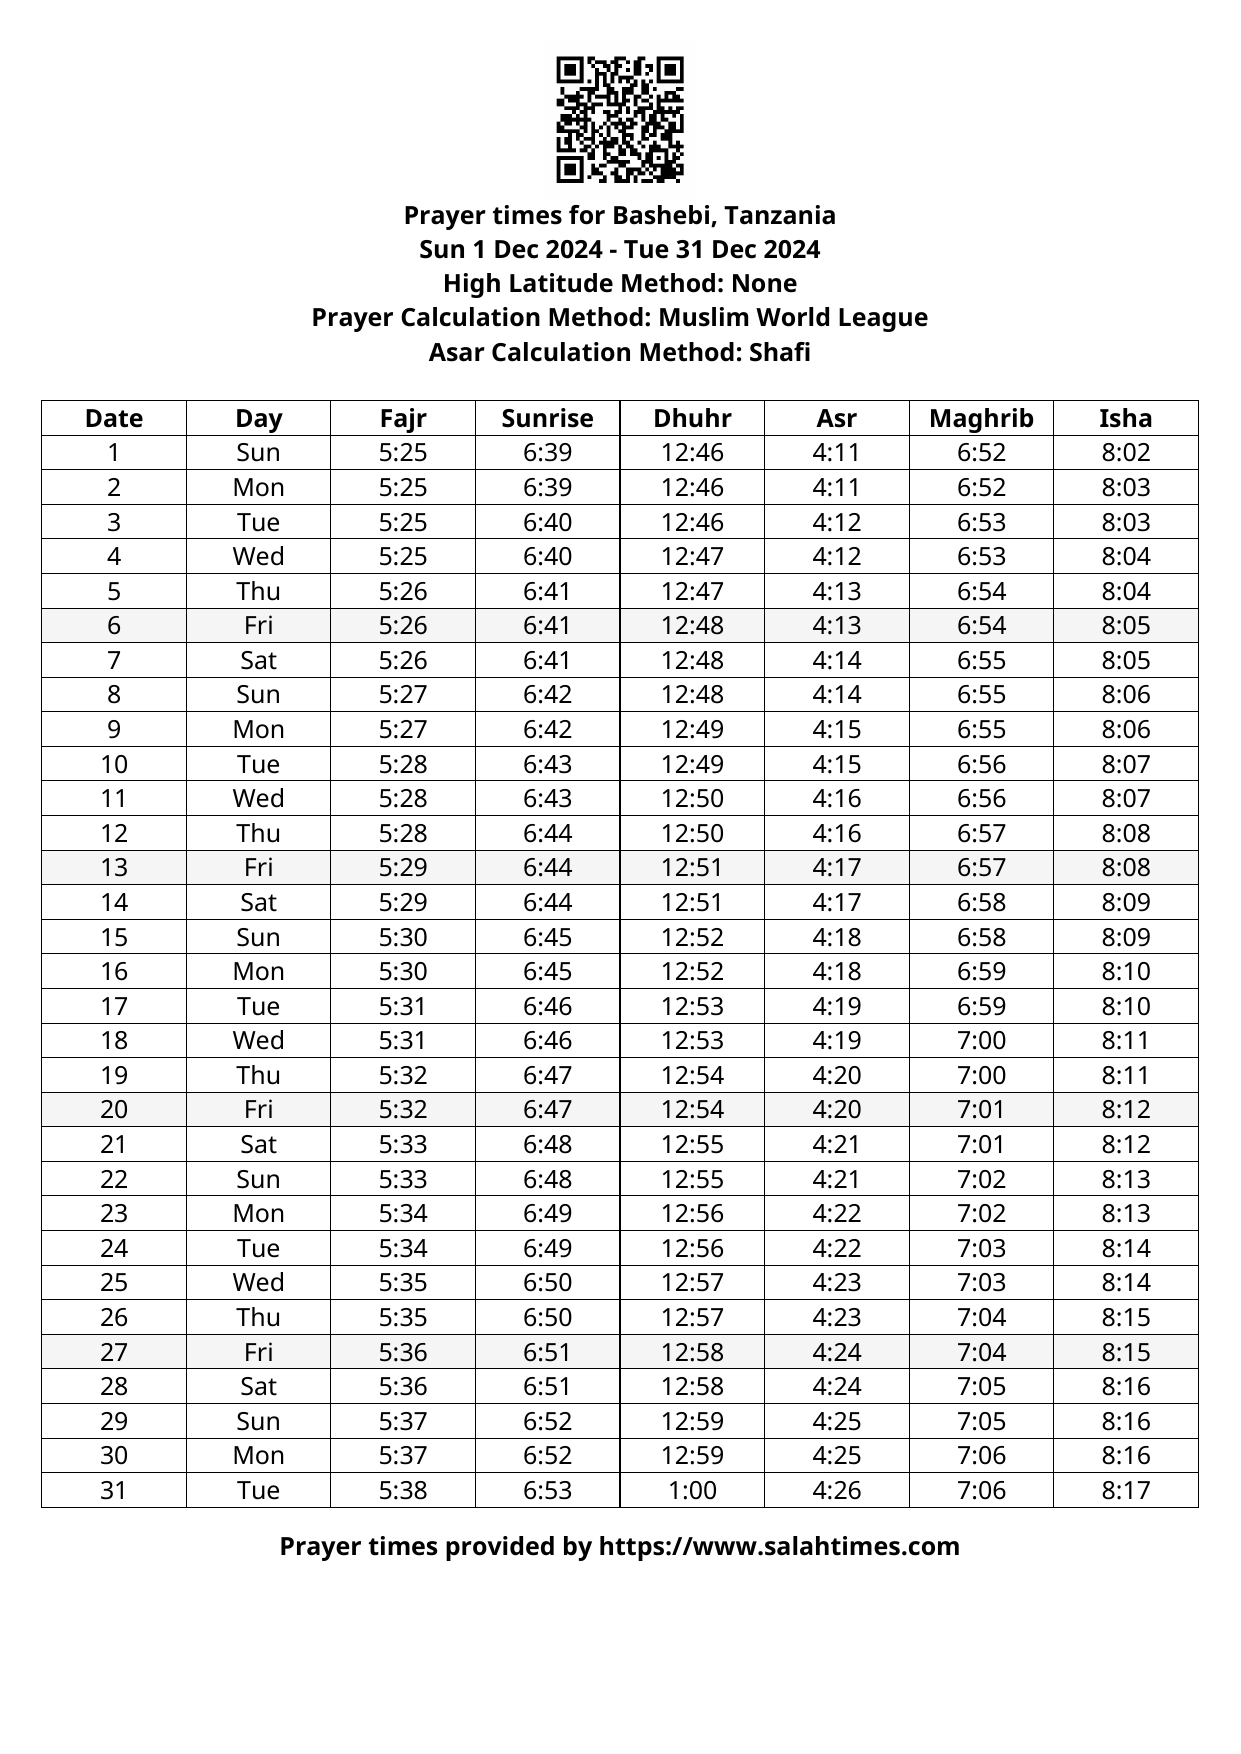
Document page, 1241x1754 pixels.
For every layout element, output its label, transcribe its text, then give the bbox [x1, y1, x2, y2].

table_cell 6:57 [910, 816, 1053, 849]
table_cell 8:03 [1054, 470, 1198, 504]
table_cell 5:29 [331, 851, 475, 884]
table_cell 18 [42, 1024, 186, 1057]
table_cell Tue [187, 989, 330, 1022]
table_cell 5:27 [331, 712, 475, 746]
table_cell 4:11 [765, 470, 909, 504]
table_cell 8:15 [1054, 1335, 1198, 1368]
table_cell 12:51 [621, 851, 764, 884]
table_cell 5:30 [331, 920, 475, 953]
table_cell 6:52 [476, 1404, 619, 1437]
table_cell 6:49 [476, 1196, 619, 1230]
table_cell 12:48 [621, 643, 764, 677]
table_cell 23 [42, 1196, 186, 1230]
table_cell 6:39 [476, 470, 619, 504]
table_header Date [42, 401, 186, 434]
table_cell 6:51 [476, 1335, 619, 1368]
table_cell 6:44 [476, 851, 619, 884]
table_cell 6:41 [476, 643, 619, 677]
table_cell 8:11 [1054, 1024, 1198, 1057]
text Sun 1 Dec 2024 - Tue 31 Dec 2024 [42, 232, 1198, 266]
table_cell 4:14 [765, 643, 909, 677]
table_cell 8:02 [1054, 436, 1198, 469]
table_header Day [187, 401, 330, 434]
table_cell Fri [187, 851, 330, 884]
table_cell 8:08 [1054, 816, 1198, 849]
table_cell 28 [42, 1369, 186, 1403]
table_cell 6:41 [476, 609, 619, 642]
table_cell 6:44 [476, 816, 619, 849]
table_cell 6:52 [476, 1439, 619, 1472]
table_cell 17 [42, 989, 186, 1022]
table_cell 4:17 [765, 851, 909, 884]
table_cell Sun [187, 436, 330, 469]
table_cell 6:54 [910, 609, 1053, 642]
text Prayer times for Bashebi, Tanzania [42, 198, 1198, 232]
table_header Fajr [331, 401, 475, 434]
table_cell 5:36 [331, 1369, 475, 1403]
table_cell 7:00 [910, 1024, 1053, 1057]
table_cell 4:20 [765, 1093, 909, 1126]
table_cell 4:19 [765, 989, 909, 1022]
table_cell 6:49 [476, 1231, 619, 1264]
table_cell 12:46 [621, 436, 764, 469]
table_cell 5:25 [331, 470, 475, 504]
table_cell 6:53 [476, 1473, 619, 1507]
table_cell 12 [42, 816, 186, 849]
table_cell Mon [187, 954, 330, 988]
picture [542, 41, 699, 198]
table_cell 4 [42, 539, 186, 573]
table_cell 12:50 [621, 781, 764, 815]
table_cell 6:43 [476, 781, 619, 815]
table_cell 12:59 [621, 1404, 764, 1437]
table_cell 5:25 [331, 539, 475, 573]
table_cell 19 [42, 1058, 186, 1092]
table_cell 4:21 [765, 1127, 909, 1161]
table_cell 24 [42, 1231, 186, 1264]
table_cell 12:54 [621, 1093, 764, 1126]
table_cell 8:12 [1054, 1127, 1198, 1161]
table_cell 12:55 [621, 1162, 764, 1195]
table_cell 2 [42, 470, 186, 504]
table_cell 8:17 [1054, 1473, 1198, 1507]
table_cell 12:50 [621, 816, 764, 849]
table_cell 6:46 [476, 1024, 619, 1057]
table_cell 1 [42, 436, 186, 469]
table_header Sunrise [476, 401, 619, 434]
table_cell 22 [42, 1162, 186, 1195]
table_cell 30 [42, 1439, 186, 1472]
table_cell 8:16 [1054, 1404, 1198, 1437]
table_cell 4:19 [765, 1024, 909, 1057]
table_cell 4:22 [765, 1196, 909, 1230]
table_cell Thu [187, 1058, 330, 1092]
table_cell 20 [42, 1093, 186, 1126]
table_cell 4:26 [765, 1473, 909, 1507]
table_cell Mon [187, 470, 330, 504]
table_cell 15 [42, 920, 186, 953]
table_cell 6:42 [476, 678, 619, 711]
table_cell 4:12 [765, 505, 909, 538]
table_cell Wed [187, 539, 330, 573]
table_cell 8:12 [1054, 1093, 1198, 1126]
table_cell 6:47 [476, 1058, 619, 1092]
table_cell 6:50 [476, 1300, 619, 1334]
table_cell 12:58 [621, 1369, 764, 1403]
table_cell 6:45 [476, 920, 619, 953]
table_cell 31 [42, 1473, 186, 1507]
table_cell 6:42 [476, 712, 619, 746]
table_cell 14 [42, 885, 186, 919]
table_cell 7:01 [910, 1127, 1053, 1161]
table_cell 6:39 [476, 436, 619, 469]
table_cell 6:45 [476, 954, 619, 988]
table_cell Tue [187, 1473, 330, 1507]
table_cell Sat [187, 643, 330, 677]
table_cell 12:46 [621, 505, 764, 538]
table_header Dhuhr [621, 401, 764, 434]
table_cell 7:06 [910, 1439, 1053, 1472]
table_cell 12:52 [621, 920, 764, 953]
table_cell 12:57 [621, 1266, 764, 1299]
table_cell 4:18 [765, 954, 909, 988]
table_cell 12:48 [621, 609, 764, 642]
table_cell Fri [187, 609, 330, 642]
table_cell 12:49 [621, 747, 764, 780]
table_cell 8:10 [1054, 989, 1198, 1022]
table_cell 6:55 [910, 712, 1053, 746]
table_cell Sun [187, 1404, 330, 1437]
table_cell 6:56 [910, 747, 1053, 780]
table_cell 5:25 [331, 436, 475, 469]
table_cell 8:13 [1054, 1162, 1198, 1195]
table_cell 5:33 [331, 1127, 475, 1161]
table_cell 8:03 [1054, 505, 1198, 538]
table_cell 12:48 [621, 678, 764, 711]
table_cell 6:46 [476, 989, 619, 1022]
table_cell 6:43 [476, 747, 619, 780]
table_cell Mon [187, 712, 330, 746]
table_cell 4:17 [765, 885, 909, 919]
table_cell 7:01 [910, 1093, 1053, 1126]
table_cell 5:26 [331, 574, 475, 607]
table_cell 8:09 [1054, 920, 1198, 953]
table_cell 16 [42, 954, 186, 988]
table_cell 6:40 [476, 505, 619, 538]
table_cell 4:15 [765, 712, 909, 746]
table_cell 5:37 [331, 1404, 475, 1437]
table_cell 5:33 [331, 1162, 475, 1195]
table_cell 7:02 [910, 1196, 1053, 1230]
table_cell 8 [42, 678, 186, 711]
table_cell 12:58 [621, 1335, 764, 1368]
table_cell 8:05 [1054, 609, 1198, 642]
table_cell Wed [187, 1024, 330, 1057]
table_cell 5:36 [331, 1335, 475, 1368]
table_cell 8:14 [1054, 1266, 1198, 1299]
table_cell Wed [187, 1266, 330, 1299]
table_cell 8:13 [1054, 1196, 1198, 1230]
table_cell 7:03 [910, 1231, 1053, 1264]
table_cell Thu [187, 1300, 330, 1334]
table_cell 21 [42, 1127, 186, 1161]
table_cell 4:24 [765, 1369, 909, 1403]
table_header Asr [765, 401, 909, 434]
table_cell 8:07 [1054, 781, 1198, 815]
table_cell 3 [42, 505, 186, 538]
table_cell 5:28 [331, 816, 475, 849]
table_cell 4:18 [765, 920, 909, 953]
table_cell 8:16 [1054, 1439, 1198, 1472]
table_cell 5:26 [331, 609, 475, 642]
table_cell 6:55 [910, 643, 1053, 677]
table_cell 8:06 [1054, 678, 1198, 711]
table_cell 7:00 [910, 1058, 1053, 1092]
table_cell 7:06 [910, 1473, 1053, 1507]
table_cell 4:22 [765, 1231, 909, 1264]
table_cell Sat [187, 1127, 330, 1161]
table_cell Mon [187, 1439, 330, 1472]
table_cell 5:38 [331, 1473, 475, 1507]
table_cell Thu [187, 574, 330, 607]
table_cell 5:27 [331, 678, 475, 711]
table_cell 7:03 [910, 1266, 1053, 1299]
table_cell 4:21 [765, 1162, 909, 1195]
table_cell Tue [187, 747, 330, 780]
table_cell 11 [42, 781, 186, 815]
table_cell 6:48 [476, 1162, 619, 1195]
table_cell 5:35 [331, 1300, 475, 1334]
table_cell 12:53 [621, 989, 764, 1022]
table_cell 7:04 [910, 1335, 1053, 1368]
table_cell 6:58 [910, 885, 1053, 919]
table_cell Wed [187, 781, 330, 815]
table_cell 5:34 [331, 1231, 475, 1264]
table_cell 7:05 [910, 1404, 1053, 1437]
table_cell 5:25 [331, 505, 475, 538]
table_cell 4:13 [765, 609, 909, 642]
table_cell 7:04 [910, 1300, 1053, 1334]
table_cell Fri [187, 1093, 330, 1126]
table_cell 4:25 [765, 1439, 909, 1472]
table_cell 8:11 [1054, 1058, 1198, 1092]
table_cell 5:28 [331, 747, 475, 780]
table_cell 10 [42, 747, 186, 780]
table_cell 4:23 [765, 1300, 909, 1334]
table_cell Thu [187, 816, 330, 849]
table_cell 9 [42, 712, 186, 746]
table_cell 6:53 [910, 539, 1053, 573]
table_cell 5:32 [331, 1058, 475, 1092]
table_cell Sun [187, 920, 330, 953]
table_cell 6:56 [910, 781, 1053, 815]
text High Latitude Method: None [42, 266, 1198, 300]
text Prayer times provided by https://www.salahtimes.com [42, 1528, 1198, 1563]
table_cell 5:28 [331, 781, 475, 815]
table_cell 5:29 [331, 885, 475, 919]
table_cell 4:16 [765, 816, 909, 849]
table_cell 5:32 [331, 1093, 475, 1126]
table_cell 8:15 [1054, 1300, 1198, 1334]
table_cell 4:24 [765, 1335, 909, 1368]
table_cell 12:51 [621, 885, 764, 919]
table_cell 8:08 [1054, 851, 1198, 884]
table_cell 4:23 [765, 1266, 909, 1299]
table_cell 8:06 [1054, 712, 1198, 746]
table_cell 6:58 [910, 920, 1053, 953]
table_cell 8:04 [1054, 539, 1198, 573]
table_cell 5:31 [331, 989, 475, 1022]
table_cell 5:34 [331, 1196, 475, 1230]
table_cell 6:44 [476, 885, 619, 919]
table_cell 4:16 [765, 781, 909, 815]
table_cell 6:47 [476, 1093, 619, 1126]
table_cell 6:53 [910, 505, 1053, 538]
table_cell 5:35 [331, 1266, 475, 1299]
table_cell 7:02 [910, 1162, 1053, 1195]
table_cell 12:56 [621, 1196, 764, 1230]
table_cell 6:54 [910, 574, 1053, 607]
table_cell 29 [42, 1404, 186, 1437]
table_cell 6:55 [910, 678, 1053, 711]
table_cell 6:59 [910, 989, 1053, 1022]
table_cell Sun [187, 1162, 330, 1195]
table_header Isha [1054, 401, 1198, 434]
table_cell 6:51 [476, 1369, 619, 1403]
table_cell 5:31 [331, 1024, 475, 1057]
table_cell 6:48 [476, 1127, 619, 1161]
table_cell 12:54 [621, 1058, 764, 1092]
table_cell 4:25 [765, 1404, 909, 1437]
table_cell 4:14 [765, 678, 909, 711]
table_cell 8:16 [1054, 1369, 1198, 1403]
table_cell 12:53 [621, 1024, 764, 1057]
table_cell 7:05 [910, 1369, 1053, 1403]
table_cell 12:56 [621, 1231, 764, 1264]
table_cell Mon [187, 1196, 330, 1230]
table_cell 12:59 [621, 1439, 764, 1472]
table_cell 12:46 [621, 470, 764, 504]
table_cell 8:10 [1054, 954, 1198, 988]
table_cell 8:14 [1054, 1231, 1198, 1264]
table_cell 6:59 [910, 954, 1053, 988]
table_cell 6:52 [910, 436, 1053, 469]
table_cell 26 [42, 1300, 186, 1334]
table_cell 6 [42, 609, 186, 642]
table_cell 6:41 [476, 574, 619, 607]
table_cell Sun [187, 678, 330, 711]
text Asar Calculation Method: Shafi [42, 334, 1198, 368]
table_header Maghrib [910, 401, 1053, 434]
table_cell 25 [42, 1266, 186, 1299]
table_cell 27 [42, 1335, 186, 1368]
table_cell Tue [187, 505, 330, 538]
table_cell 4:11 [765, 436, 909, 469]
table_cell 4:12 [765, 539, 909, 573]
text Prayer Calculation Method: Muslim World League [42, 300, 1198, 334]
table_cell 7 [42, 643, 186, 677]
table_cell 4:15 [765, 747, 909, 780]
table_cell 4:13 [765, 574, 909, 607]
table_cell 5:30 [331, 954, 475, 988]
table_cell 12:52 [621, 954, 764, 988]
table_cell 12:55 [621, 1127, 764, 1161]
table_cell 12:47 [621, 574, 764, 607]
table_cell 8:09 [1054, 885, 1198, 919]
table_cell 12:49 [621, 712, 764, 746]
table_cell 13 [42, 851, 186, 884]
table_cell Sat [187, 885, 330, 919]
table_cell 5 [42, 574, 186, 607]
table_cell Fri [187, 1335, 330, 1368]
table_cell 6:52 [910, 470, 1053, 504]
table_cell 12:47 [621, 539, 764, 573]
table_cell 6:40 [476, 539, 619, 573]
table_cell 8:07 [1054, 747, 1198, 780]
table_cell 4:20 [765, 1058, 909, 1092]
table_cell 8:04 [1054, 574, 1198, 607]
table_cell 5:37 [331, 1439, 475, 1472]
table_cell 8:05 [1054, 643, 1198, 677]
table_cell 6:57 [910, 851, 1053, 884]
table_cell 5:26 [331, 643, 475, 677]
table_cell Sat [187, 1369, 330, 1403]
table_cell 12:57 [621, 1300, 764, 1334]
table_cell Tue [187, 1231, 330, 1264]
table_cell 1:00 [621, 1473, 764, 1507]
table_cell 6:50 [476, 1266, 619, 1299]
